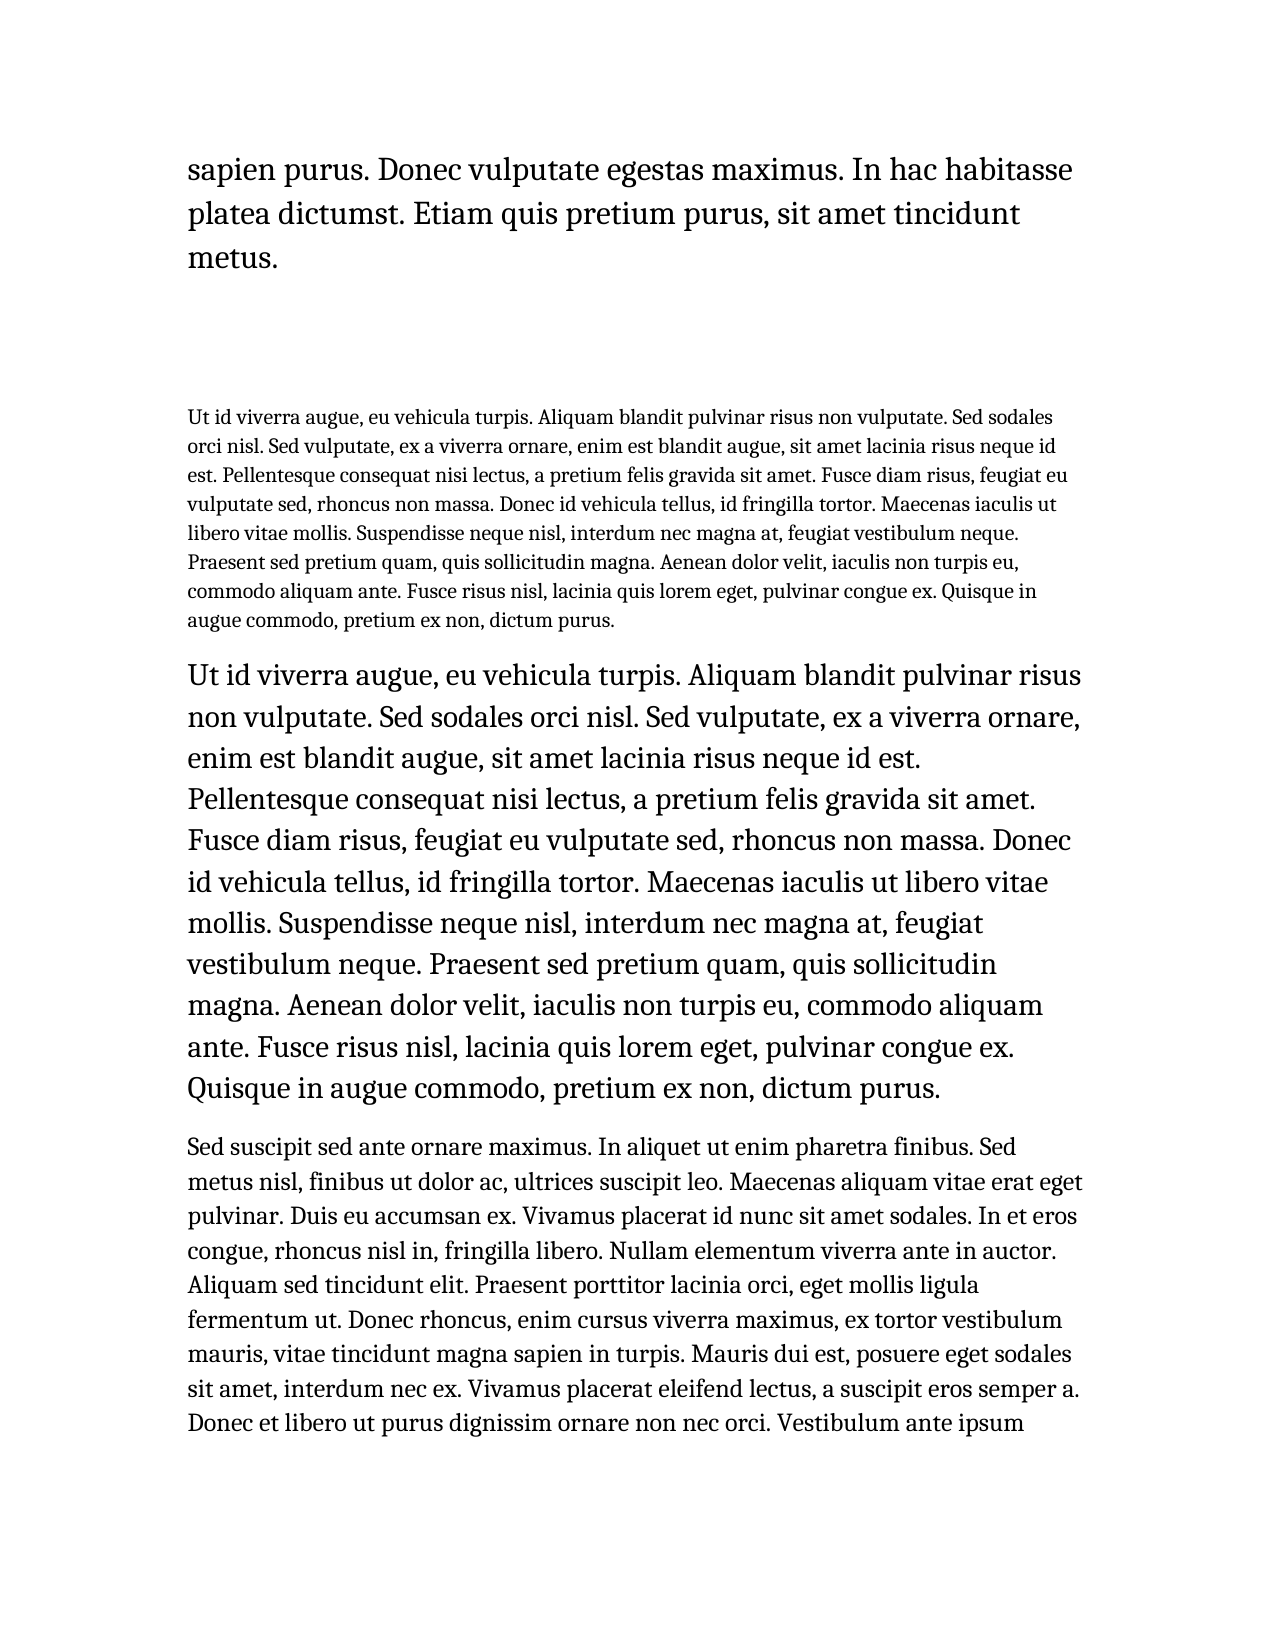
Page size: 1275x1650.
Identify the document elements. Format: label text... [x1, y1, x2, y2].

text Ut id viverra augue, eu vehicula turpis. Aliquam blandit pulvinar risus non vulputate. Sed sodales orci nisl. Sed vulputate, ex a viverra ornare, enim est blandit augue, sit amet lacinia risus neque id est. Pellentesque consequat nisi lectus, a pretium felis gravida sit amet. Fusce diam risus, feugiat eu vulputate sed, rhoncus non massa. Donec id vehicula tellus, id fringilla tortor. Maecenas iaculis ut libero vitae mollis. Suspendisse neque nisl, interdum nec magna at, feugiat vestibulum neque. Praesent sed pretium quam, quis sollicitudin magna. Aenean dolor velit, iaculis non turpis eu, commodo aliquam ante. Fusce risus nisl, lacinia quis lorem eget, pulvinar congue ex. Quisque in augue commodo, pretium ex non, dictum purus. [187, 658, 1087, 1106]
text Ut id viverra augue, eu vehicula turpis. Aliquam blandit pulvinar risus non vulputate. Sed sodales orci nisl. Sed vulputate, ex a viverra ornare, enim est blandit augue, sit amet lacinia risus neque id est. Pellentesque consequat nisi lectus, a pretium felis gravida sit amet. Fusce diam risus, feugiat eu vulputate sed, rhoncus non massa. Donec id vehicula tellus, id fringilla tortor. Maecenas iaculis ut libero vitae mollis. Suspendisse neque nisl, interdum nec magna at, feugiat vestibulum neque. Praesent sed pretium quam, quis sollicitudin magna. Aenean dolor velit, iaculis non turpis eu, commodo aliquam ante. Fusce risus nisl, lacinia quis lorem eget, pulvinar congue ex. Quisque in augue commodo, pretium ex non, dictum purus. [187, 405, 1087, 633]
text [187, 150, 1087, 276]
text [187, 1132, 1087, 1438]
